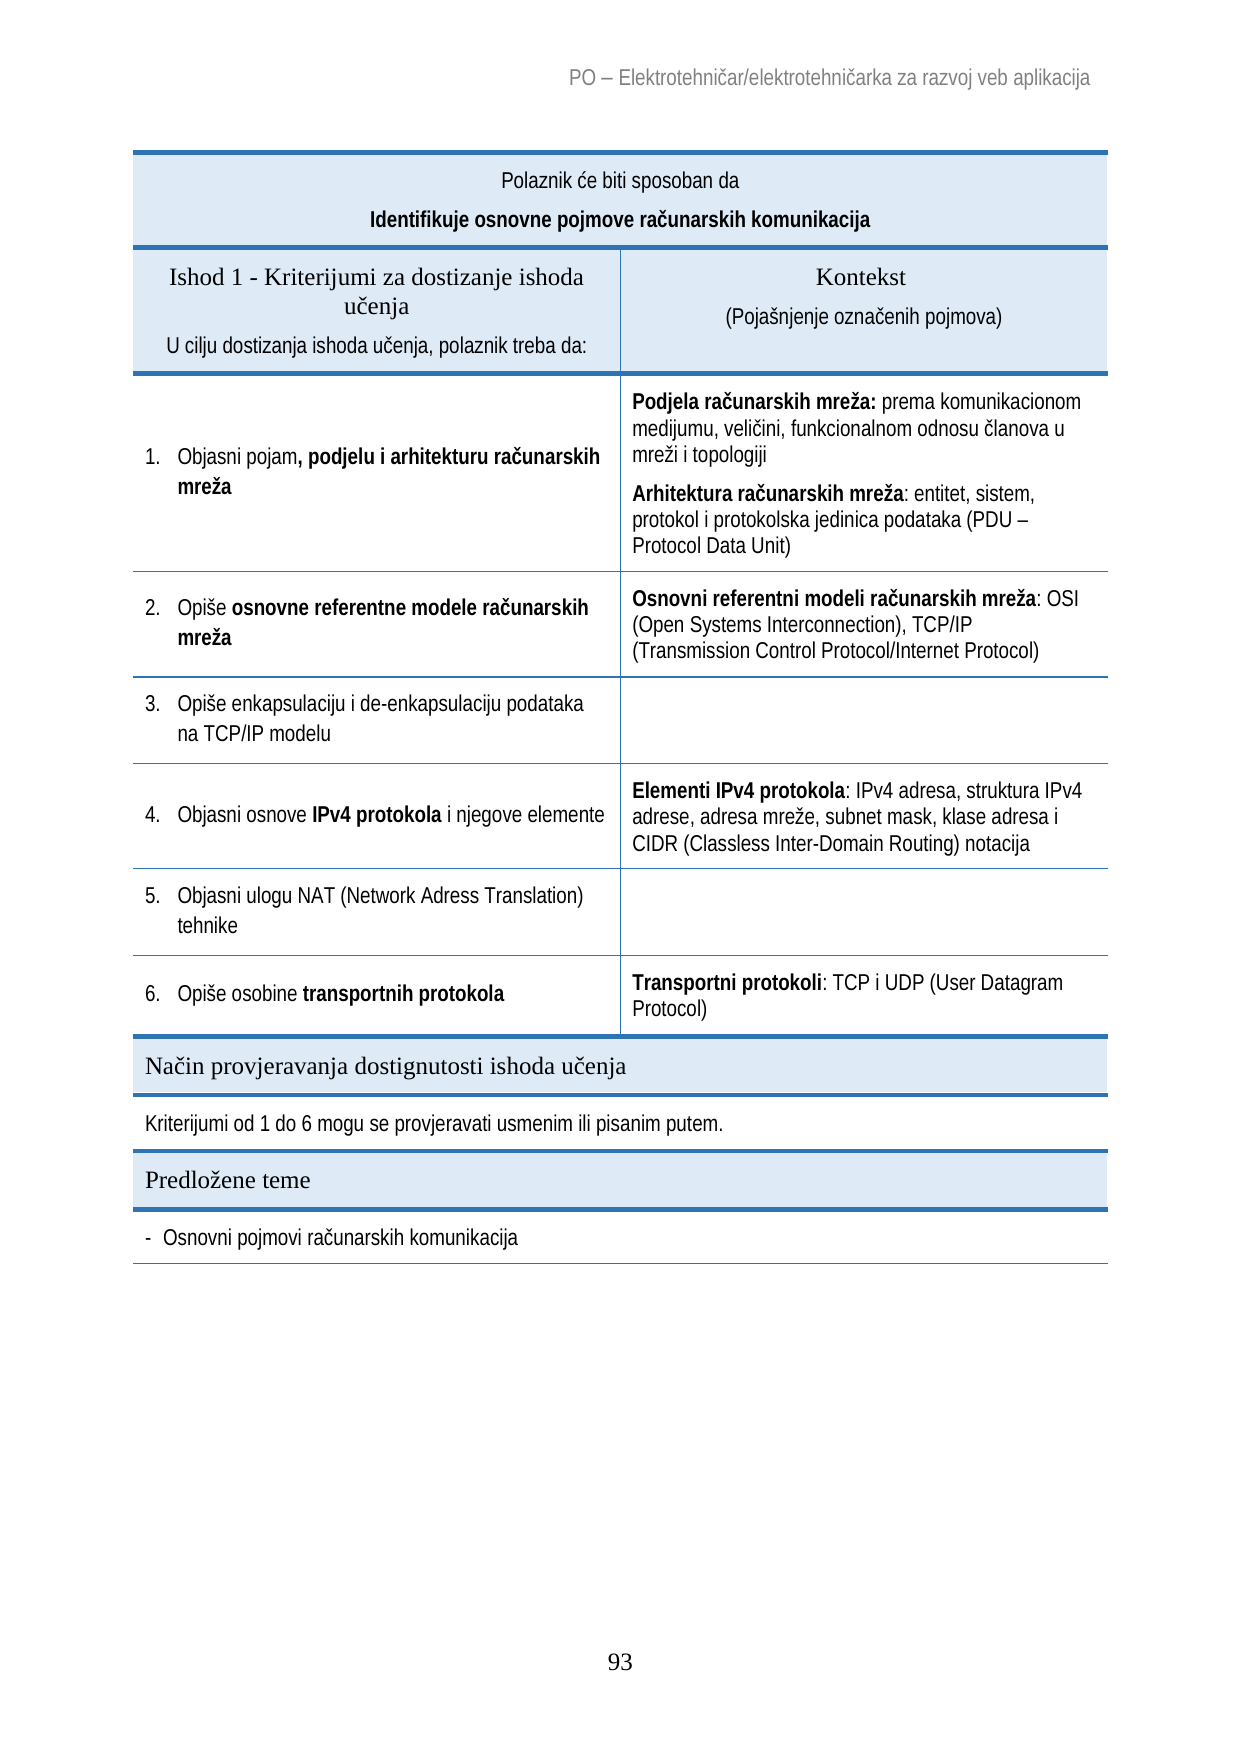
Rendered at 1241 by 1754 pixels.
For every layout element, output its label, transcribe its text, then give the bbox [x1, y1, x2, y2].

table_cell Objasni pojam, podjelu i arhitekturu računarskih mreža [133, 376, 620, 571]
table_cell [133, 250, 620, 371]
table_cell Objasni ulogu NAT (Network Adress Translation) tehnike [133, 869, 620, 955]
table_cell Opiše enkapsulaciju i de-enkapsulaciju podataka na TCP/IP modelu [133, 678, 620, 763]
table_header Identifikuje osnovne pojmove računarskih komunikacija [133, 155, 1107, 245]
table_cell Kriterijumi od 1 do 6 mogu se provjeravati usmenim ili pisanim putem. [133, 1097, 1107, 1148]
table_cell [621, 250, 1107, 371]
table_cell Opiše osnovne referentne modele računarskih mreža [133, 572, 620, 676]
table_cell [621, 869, 1107, 955]
table_cell Transportni protokoli: TCP i UDP (User Datagram Protocol) [621, 956, 1107, 1034]
table_cell Osnovni referentni modeli računarskih mreža: OSI (Open Systems Interconnection), TCP/IP (Transmission Control Protocol/Internet Protocol) [621, 572, 1107, 676]
table_cell Podjela računarskih mreža: prema komunikacionom medijumu, veličini, funkcionalnom odnosu članova u mreži i topologiji Arhitektura računarskih mreža: entitet, sistem, protokol i protokolska jedinica podataka (PDU – Protocol Data Unit) [621, 376, 1107, 571]
table_cell [133, 1153, 1107, 1207]
table_cell Objasni osnove IPv4 protokola i njegove elemente [133, 764, 620, 868]
table_cell [133, 1039, 1107, 1092]
table_cell [621, 678, 1107, 763]
table_cell Opiše osobine transportnih protokola [133, 956, 620, 1034]
table_cell Osnovni pojmovi računarskih komunikacija [133, 1212, 1107, 1263]
table_cell Elementi IPv4 protokola: IPv4 adresa, struktura IPv4 adrese, adresa mreže, subnet mask, klase adresa i CIDR (Classless Inter-Domain Routing) notacija [621, 764, 1107, 868]
